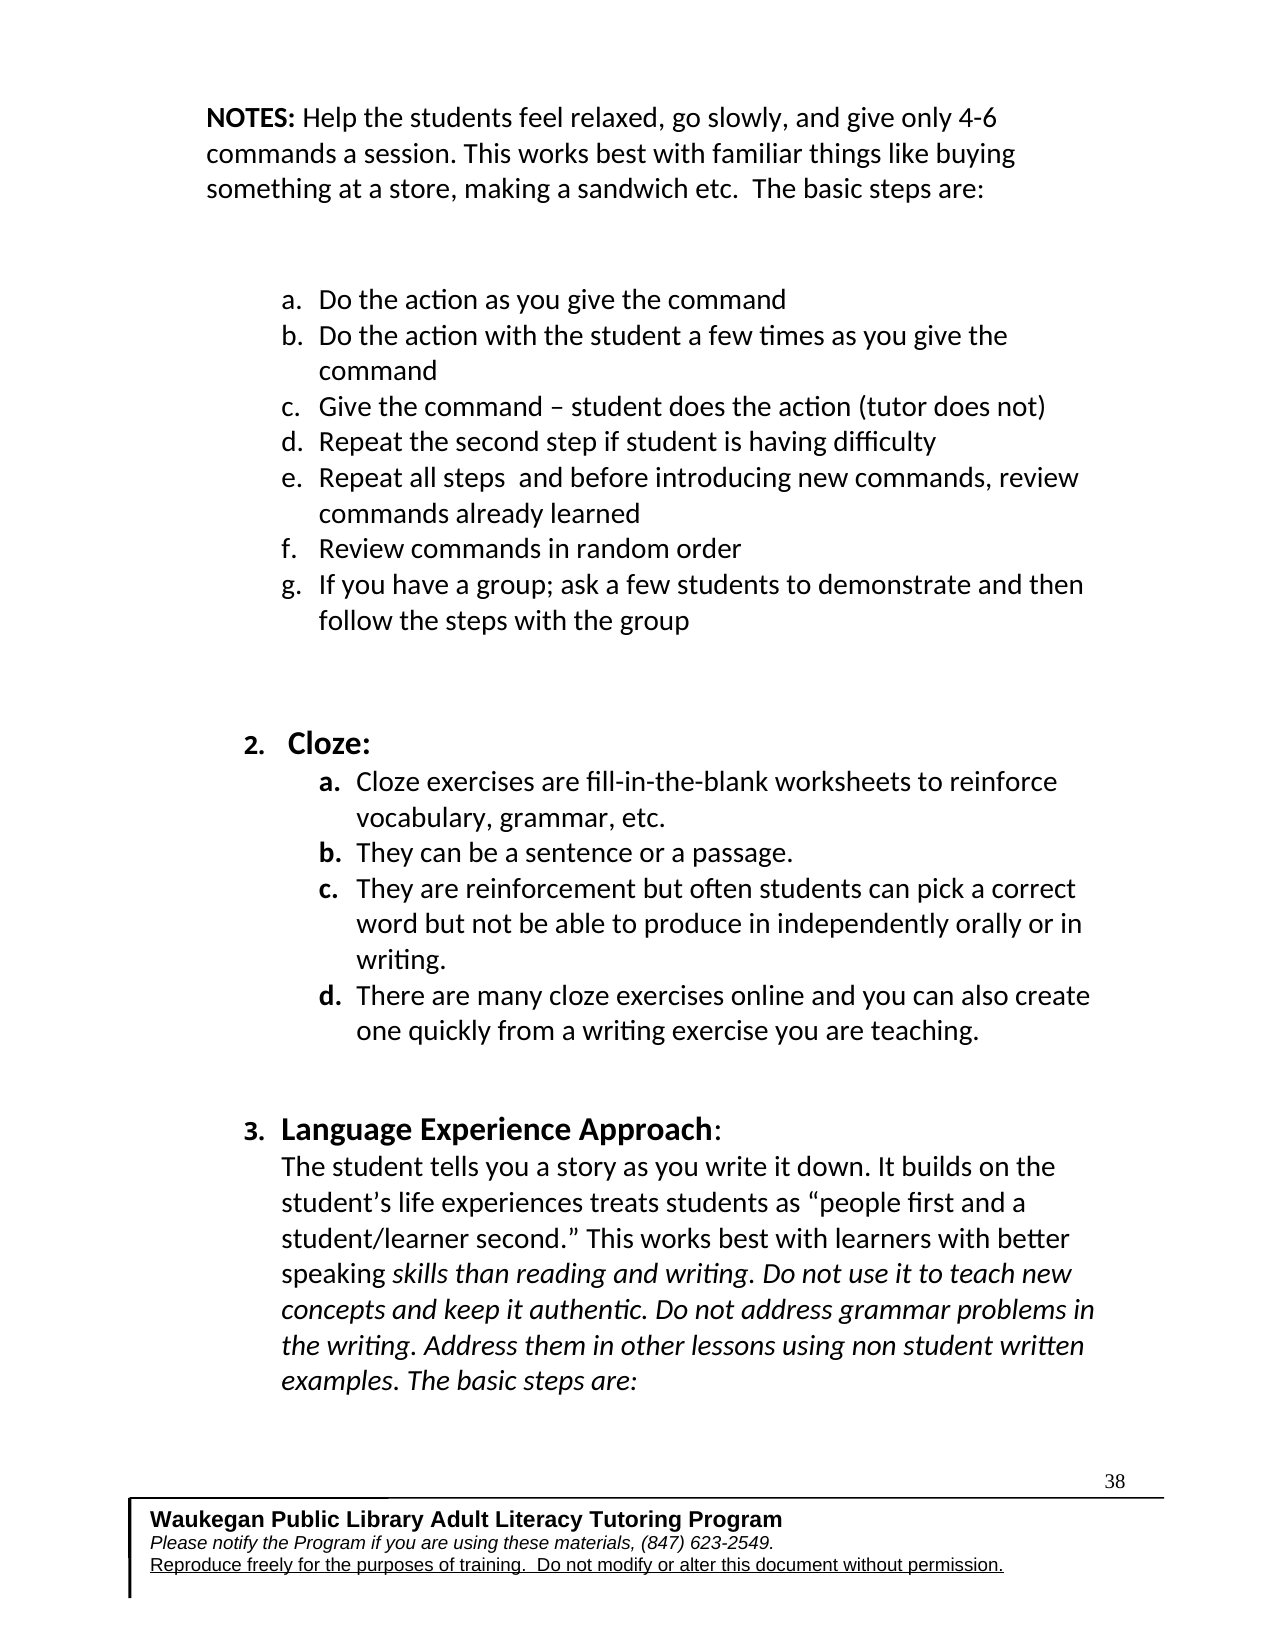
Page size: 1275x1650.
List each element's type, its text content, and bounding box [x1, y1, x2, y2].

list Language Experience Approach: The student tells you a story as you write it down. It builds on the student’s life experiences treats students as “people first and a student/learner second.” This works best with learners with better speaking skills than reading and writing. Do not use it to teach new concepts and keep it authentic. Do not address grammar problems in the writing. Address them in other lessons using non student written examples. The basic steps are: [244, 1108, 1125, 1398]
list If you have a group; ask a few students to demonstrate and then follow the steps with the group [281, 566, 1125, 637]
list There are many cloze exercises online and you can also create one quickly from a writing exercise you are teaching. [319, 977, 1125, 1072]
list Repeat the second step if student is having difficulty [281, 423, 1125, 459]
text NOTES: Help the students feel relaxed, go slowly, and give only 4-6 commands a session. This works best with familiar things like buying something at a store, making a sandwich etc. The basic steps are: [206, 99, 1125, 206]
list Do the action as you give the command [281, 281, 1125, 317]
list Repeat all steps and before introducing new commands, review commands already learned [281, 459, 1125, 530]
list Cloze exercises are fill-in-the-blank worksheets to reinforce vocabulary, grammar, etc. [319, 763, 1125, 834]
list Do the action with the student a few times as you give the command [281, 317, 1125, 388]
list Cloze: [244, 722, 1125, 763]
list They are reinforcement but often students can pick a correct word but not be able to produce in independently orally or in writing. [319, 870, 1125, 977]
list Give the command – student does the action (tutor does not) [281, 388, 1125, 423]
list They can be a sentence or a passage. [319, 834, 1125, 870]
list Review commands in random order [281, 530, 1125, 566]
